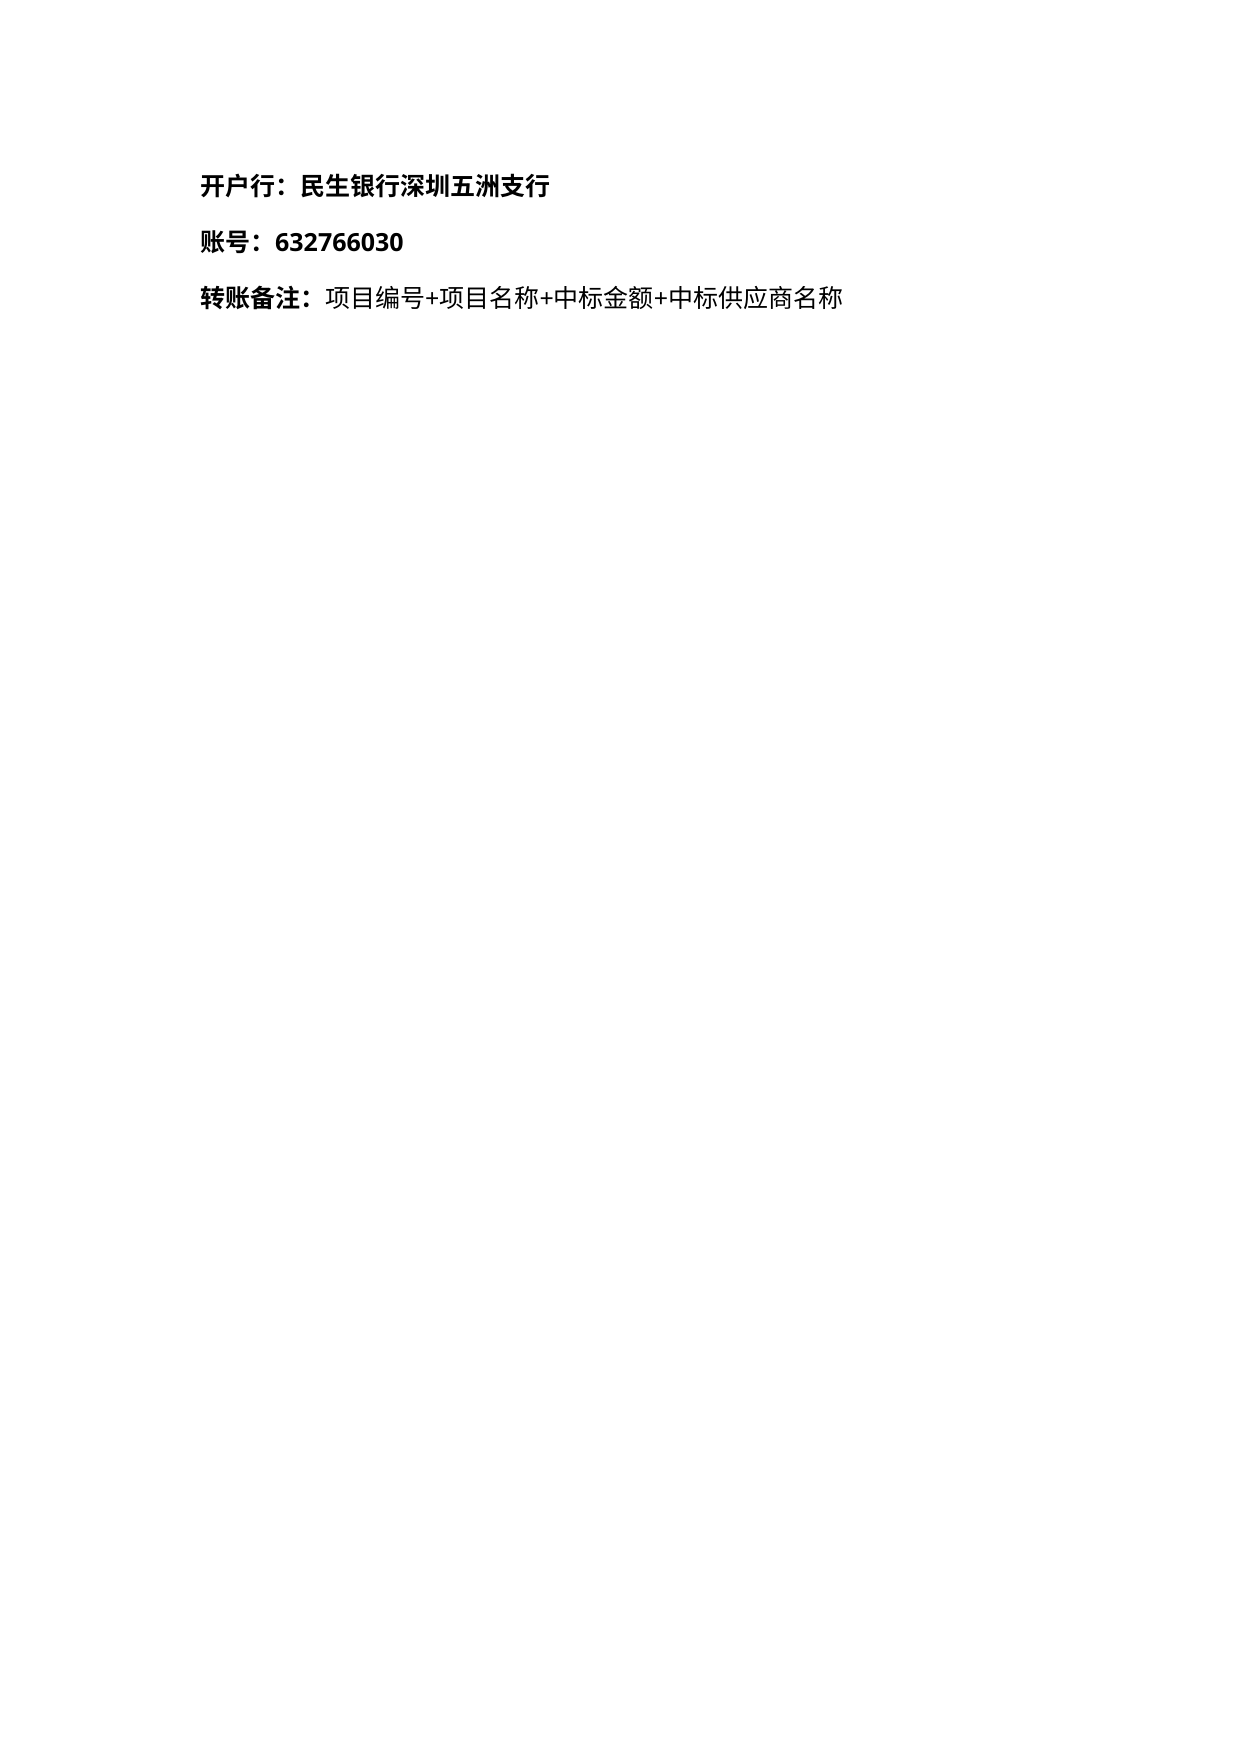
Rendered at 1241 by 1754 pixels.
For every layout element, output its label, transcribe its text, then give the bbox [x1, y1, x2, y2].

text 开户行：民生银行深圳五洲支行 [150, 150, 1090, 206]
text 转账备注：项目编号+项目名称+中标金额+中标供应商名称 [150, 262, 1090, 319]
text 账号：632766030 [150, 206, 1090, 262]
